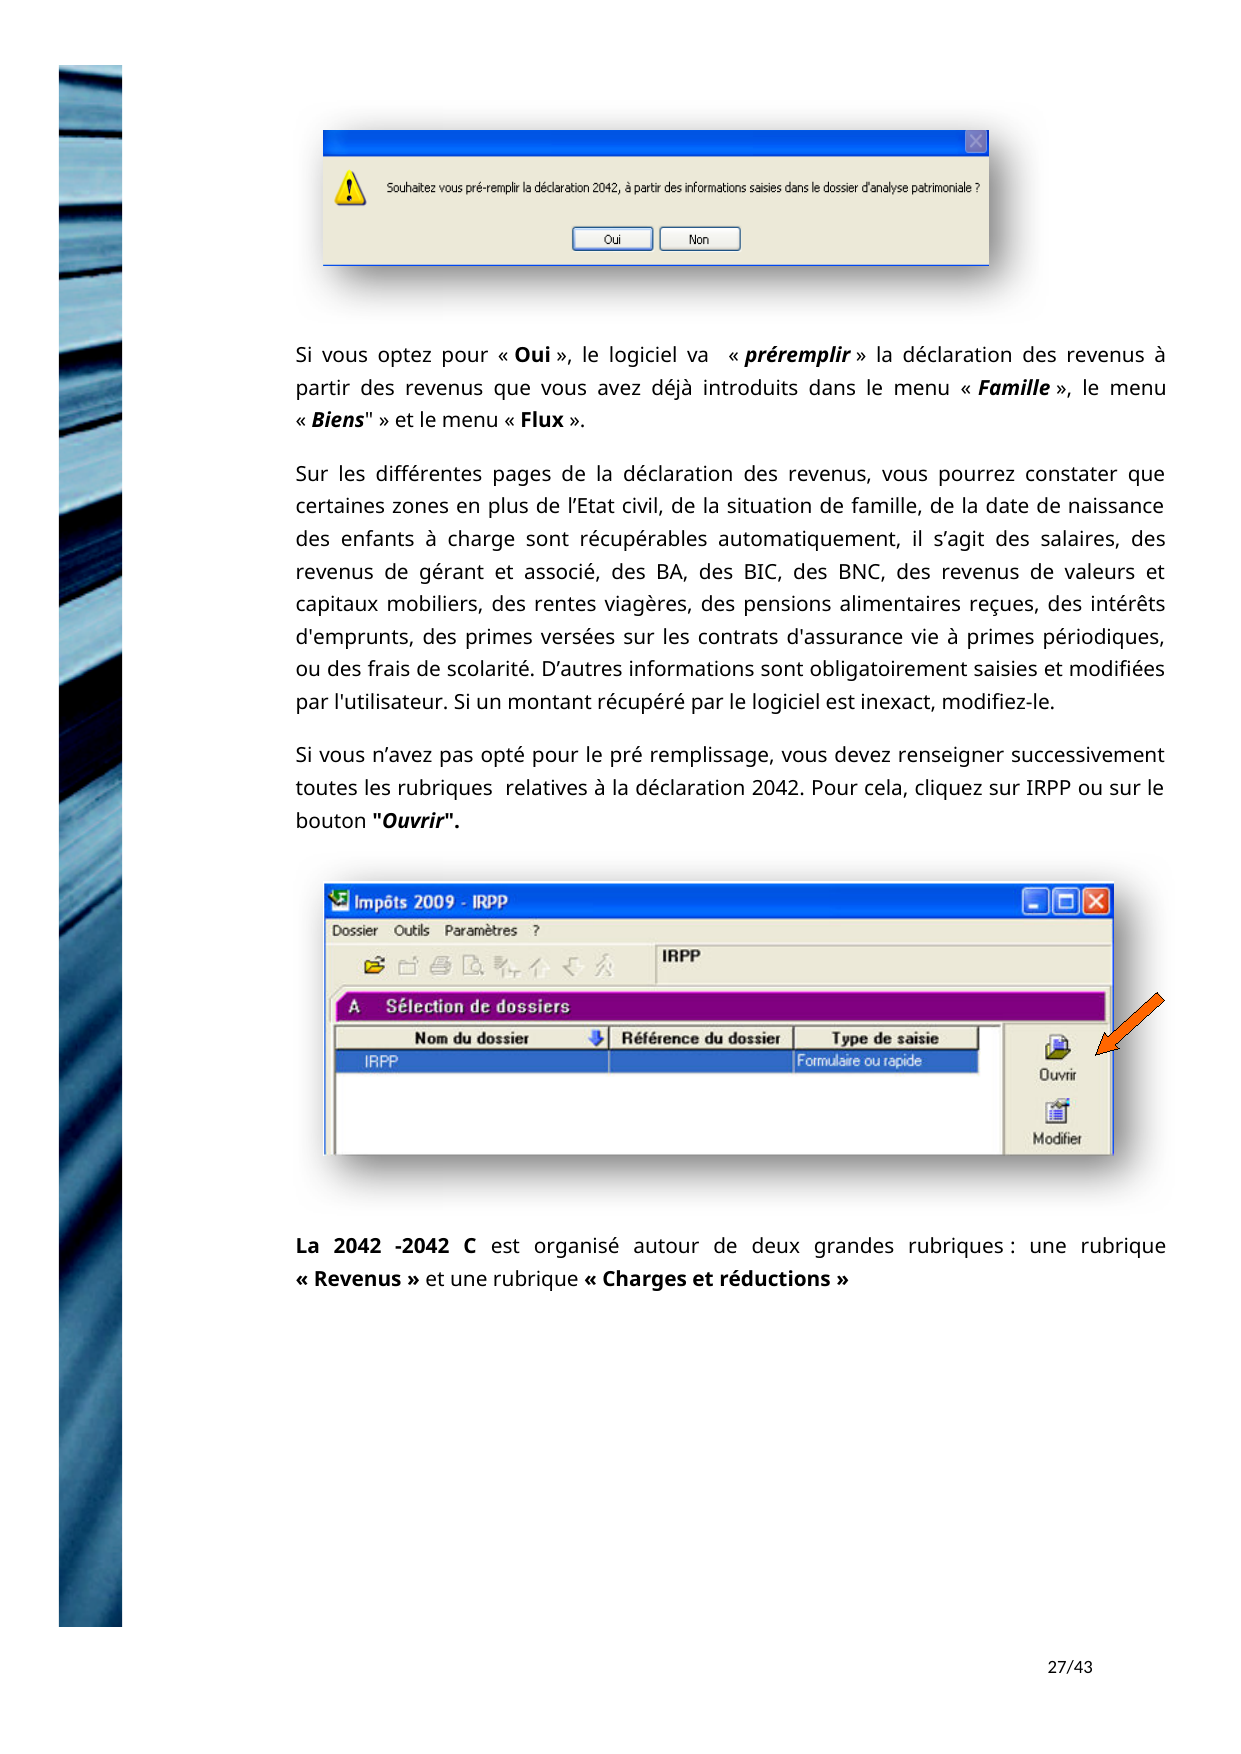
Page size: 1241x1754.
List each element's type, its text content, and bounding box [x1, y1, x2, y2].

text Si vous optez pour « Oui », le logiciel va « préremplir » la déclaration des revenus à partir des revenus que vous avez déjà introduits dans le menu « Famille », le menu « Biens" » et le menu « Flux ». [295, 340, 1167, 434]
text Sur les différentes pages de la déclaration des revenus, vous pourrez constater que certaines zones en plus de l’Etat civil, de la situation de famille, de la date de naissance des enfants à charge sont récupérables automatiquement, il s’agit des salaires, des revenus de gérant et associé, des BA, des BIC, des BNC, des revenus de valeurs et capitaux mobiliers, des rentes viagères, des pensions alimentaires reçues, des intérêts d'emprunts, des primes versées sur les contrats d'assurance vie à primes périodiques, ou des frais de scolarité. D’autres informations sont obligatoirement saisies et modifiées par l'utilisateur. Si un montant récupéré par le logiciel est inexact, modifiez-le. [295, 459, 1167, 716]
text Si vous n’avez pas opté pour le pré remplissage, vous devez renseigner successivement toutes les rubriques relatives à la déclaration 2042. Pour cela, cliquez sur IRPP ou sur le bouton "Ouvrir". [295, 741, 1167, 834]
picture [58, 65, 123, 1627]
picture [323, 881, 1114, 1156]
text La 2042 -2042 C est organisé autour de deux grandes rubriques : une rubrique « Revenus » et une rubrique « Charges et réductions » [295, 1231, 1167, 1292]
picture [323, 130, 989, 266]
